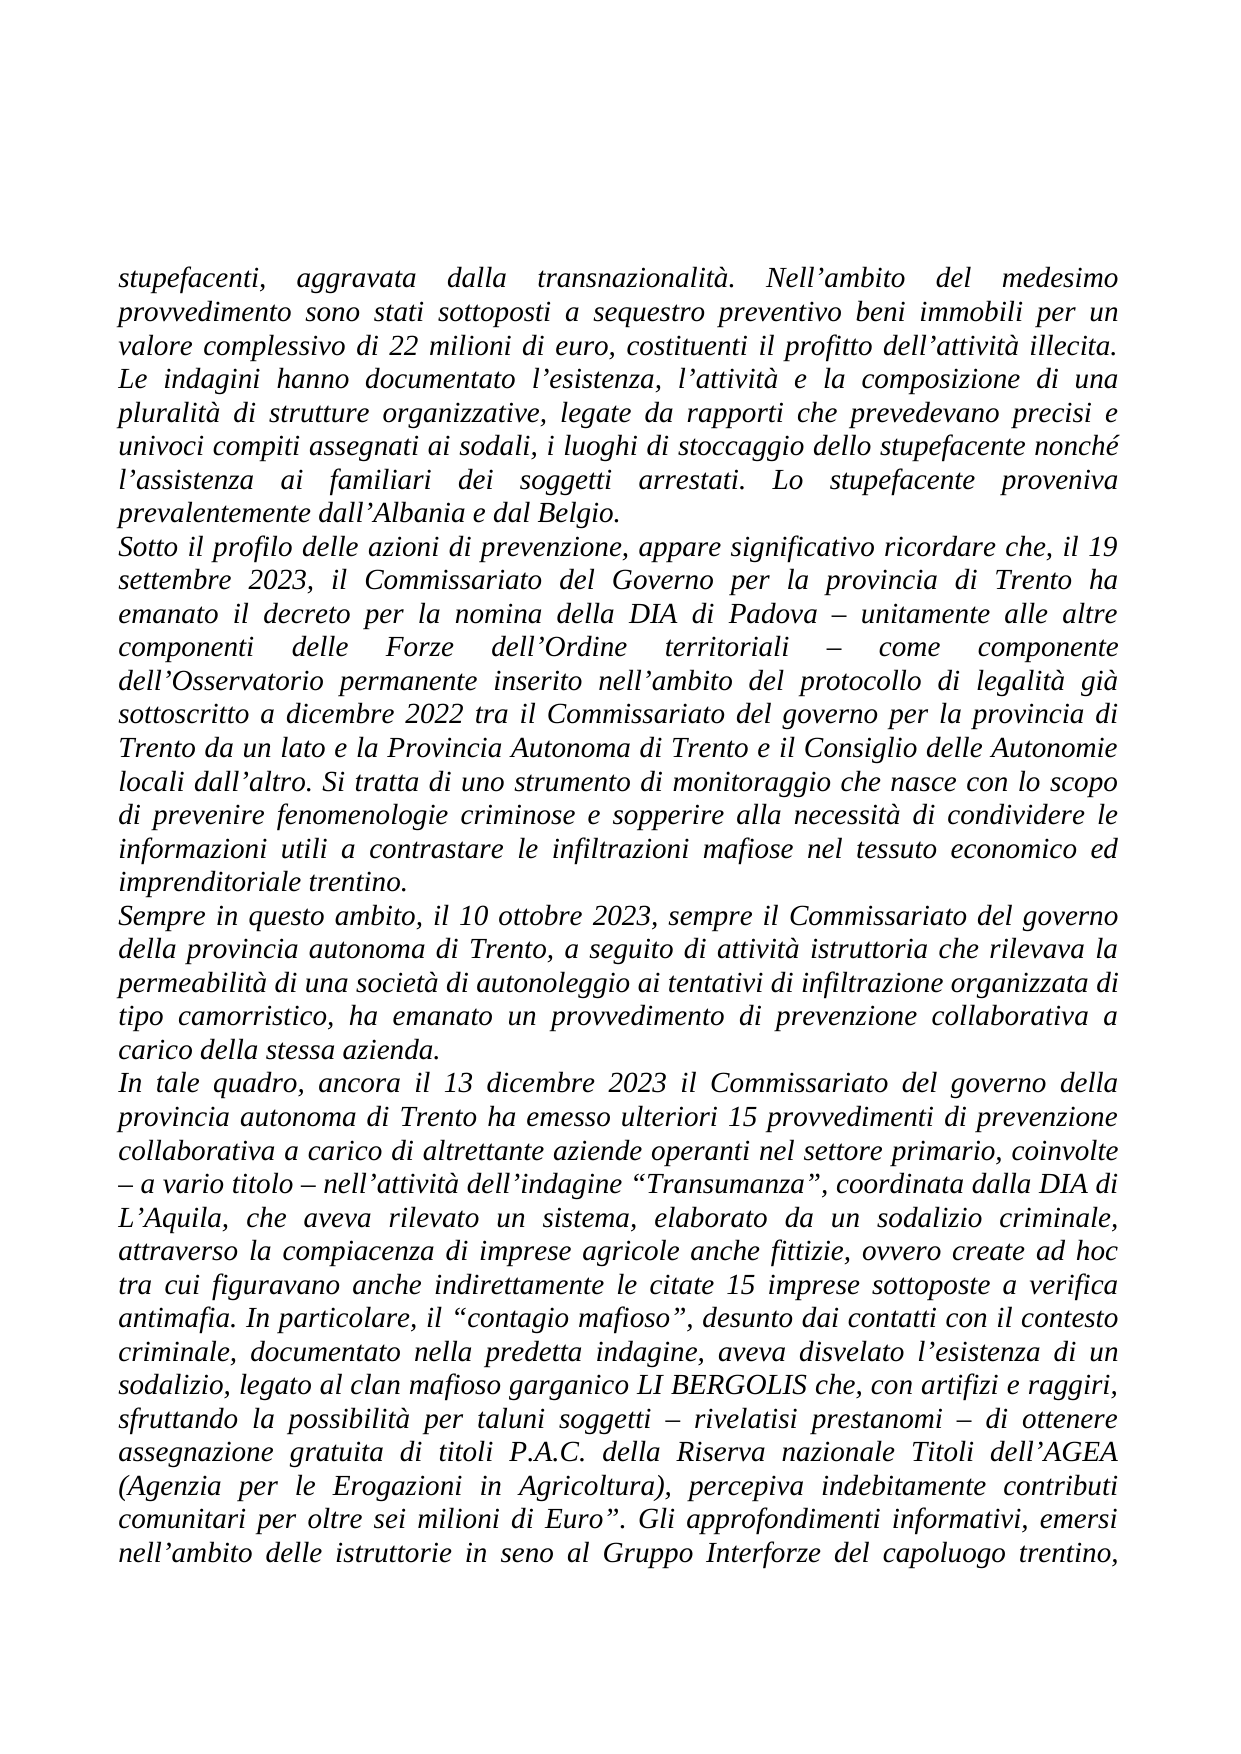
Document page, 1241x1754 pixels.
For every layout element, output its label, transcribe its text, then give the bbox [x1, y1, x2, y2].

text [118, 1066, 1122, 1569]
text Sempre in questo ambito, il 10 ottobre 2023, sempre il Commissariato del governo della provincia autonoma di Trento, a seguito di attività istruttoria che rilevava la permeabilità di una società di autonoleggio ai tentativi di infiltrazione organizzata di tipo camorristico, ha emanato un provvedimento di prevenzione collaborativa a carico della stessa azienda. [118, 898, 1122, 1066]
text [118, 261, 1122, 529]
text Sotto il profilo delle azioni di prevenzione, appare significativo ricordare che, il 19 settembre 2023, il Commissariato del Governo per la provincia di Trento ha emanato il decreto per la nomina della DIA di Padova – unitamente alle altre componenti delle Forze dell’Ordine territoriali – come componente dell’Osservatorio permanente inserito nell’ambito del protocollo di legalità già sottoscritto a dicembre 2022 tra il Commissariato del governo per la provincia di Trento da un lato e la Provincia Autonoma di Trento e il Consiglio delle Autonomie locali dall’altro. Si tratta di uno strumento di monitoraggio che nasce con lo scopo di prevenire fenomenologie criminose e sopperire alla necessità di condividere le informazioni utili a contrastare le infiltrazioni mafiose nel tessuto economico ed imprenditoriale trentino. [118, 529, 1122, 898]
